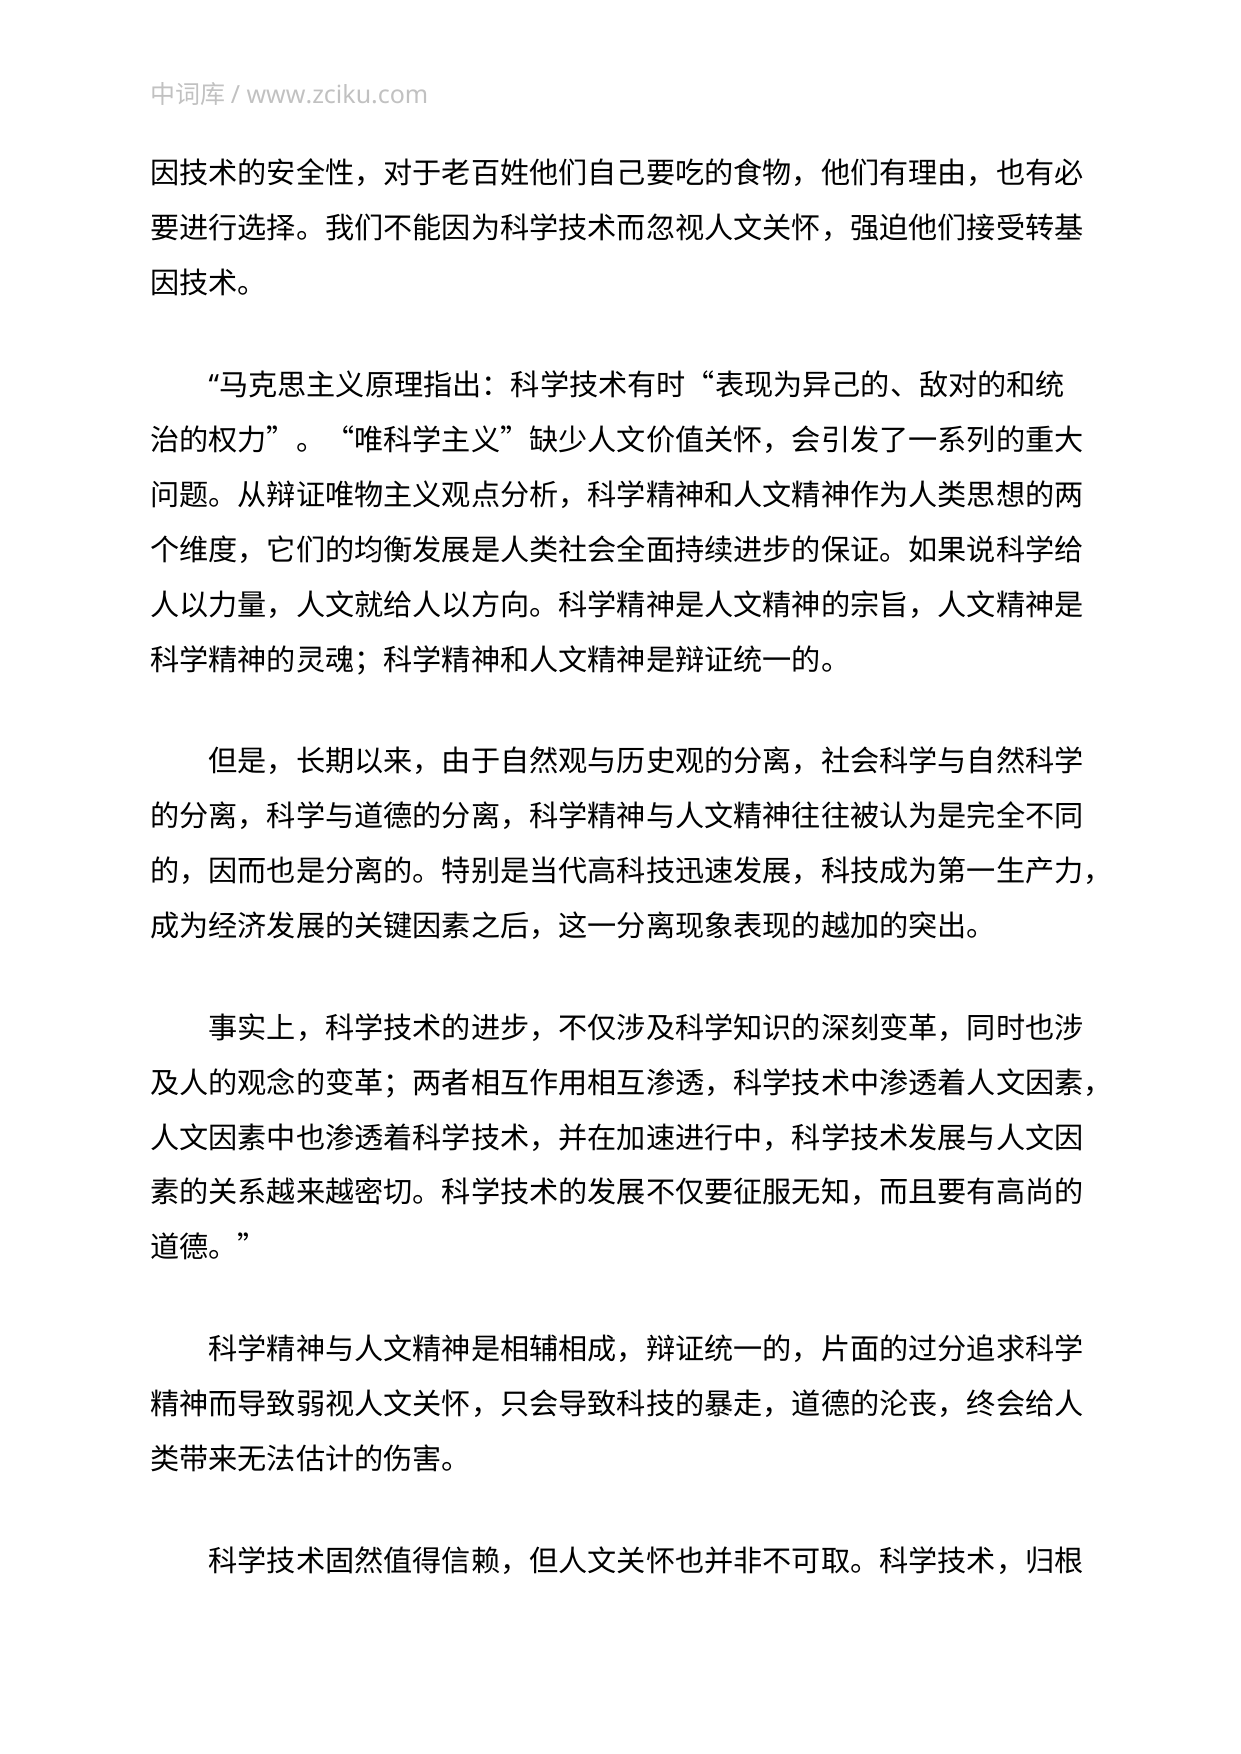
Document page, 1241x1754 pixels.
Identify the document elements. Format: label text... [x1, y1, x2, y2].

text “马克思主义原理指出：科学技术有时“表现为异己的、敌对的和统治的权力”。“唯科学主义”缺少人文价值关怀，会引发了一系列的重大问题。从辩证唯物主义观点分析，科学精神和人文精神作为人类思想的两个维度，它们的均衡发展是人类社会全面持续进步的保证。如果说科学给人以力量，人文就给人以方向。科学精神是人文精神的宗旨，人文精神是科学精神的灵魂；科学精神和人文精神是辩证统一的。 [150, 362, 1090, 678]
text 科学精神与人文精神是相辅相成，辩证统一的，片面的过分追求科学精神而导致弱视人文关怀，只会导致科技的暴走，道德的沦丧，终会给人类带来无法估计的伤害。 [150, 1326, 1090, 1478]
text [150, 150, 1090, 302]
text 但是，长期以来，由于自然观与历史观的分离，社会科学与自然科学的分离，科学与道德的分离，科学精神与人文精神往往被认为是完全不同的，因而也是分离的。特别是当代高科技迅速发展，科技成为第一生产力，成为经济发展的关键因素之后，这一分离现象表现的越加的突出。 [150, 738, 1090, 945]
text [150, 1537, 1090, 1579]
text 事实上，科学技术的进步，不仅涉及科学知识的深刻变革，同时也涉及人的观念的变革；两者相互作用相互渗透，科学技术中渗透着人文因素，人文因素中也渗透着科学技术，并在加速进行中，科学技术发展与人文因素的关系越来越密切。科学技术的发展不仅要征服无知，而且要有高尚的道德。” [150, 1004, 1090, 1266]
